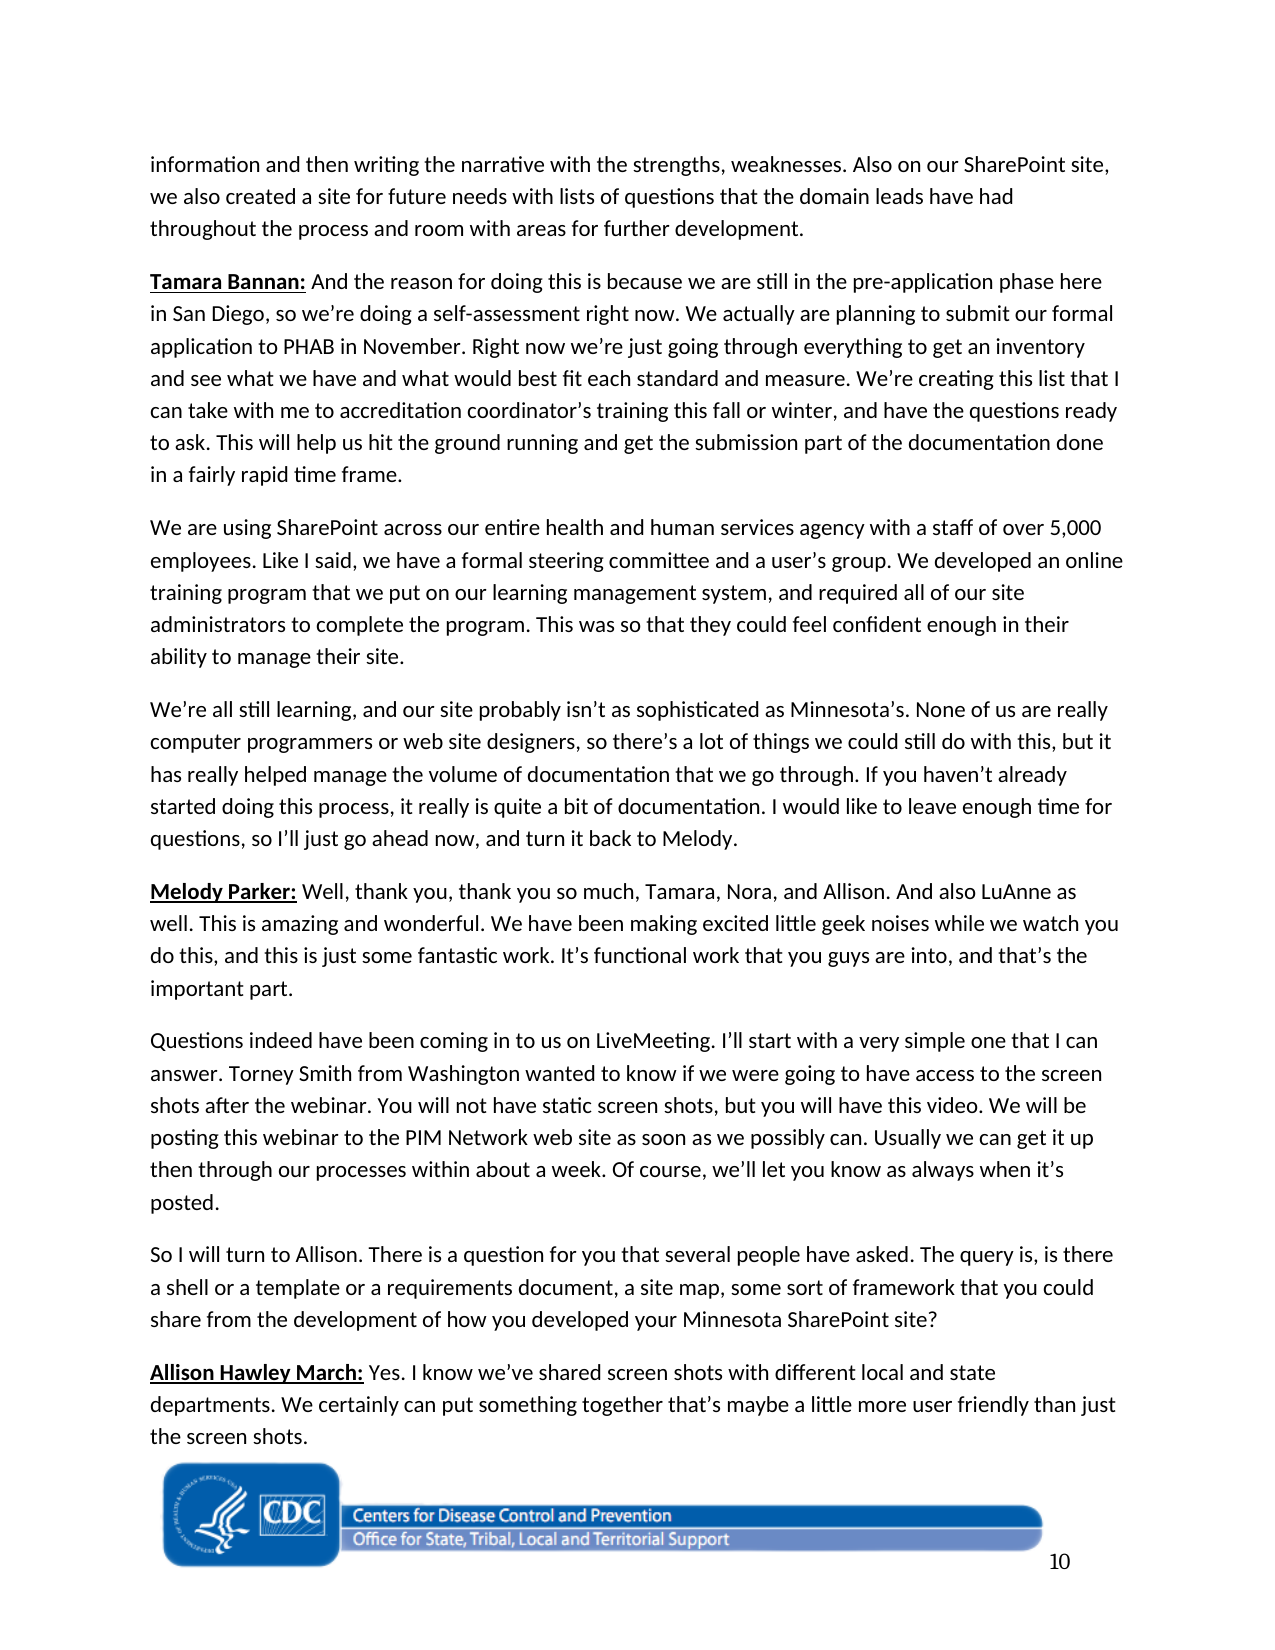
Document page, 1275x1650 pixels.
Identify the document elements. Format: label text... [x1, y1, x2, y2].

text Questions indeed have been coming in to us on LiveMeeting. I’ll start with a very simple one that I can answer. Torney Smith from Washington wanted to know if we were going to have access to the screen shots after the webinar. You will not have static screen shots, but you will have this video. We will be posting this webinar to the PIM Network web site as soon as we possibly can. Usually we can get it up then through our processes within about a week. Of course, we’ll let you know as always when it’s posted. [150, 1027, 1125, 1216]
text Allison Hawley March: Yes. I know we’ve shared screen shots with different local and state departments. We certainly can put something together that’s maybe a little more user friendly than just the screen shots. [150, 1358, 1125, 1450]
text So I will turn to Allison. There is a question for you that several people have asked. The query is, is there a shell or a template or a requirements document, a site map, some sort of framework that you could share from the development of how you developed your Minnesota SharePoint site? [150, 1241, 1125, 1333]
text Tamara Bannan: And the reason for doing this is because we are still in the pre-application phase here in San Diego, so we’re doing a self-assessment right now. We actually are planning to submit our formal application to PHAB in November. Right now we’re just going through everything to get an inventory and see what we have and what would best fit each standard and measure. We’re creating this list that I can take with me to accreditation coordinator’s training this fall or winter, and have the questions ready to ask. This will help us hit the ground running and get the submission part of the documentation done in a fairly rapid time frame. [150, 267, 1125, 488]
picture [150, 1461, 1050, 1570]
text We’re all still learning, and our site probably isn’t as sophisticated as Minnesota’s. None of us are really computer programmers or web site designers, so there’s a lot of things we could still do with this, but it has really helped manage the volume of documentation that we go through. If you haven’t already started doing this process, it really is quite a bit of documentation. I would like to leave enough time for questions, so I’ll just go ahead now, and turn it back to Melody. [150, 695, 1125, 852]
text We are using SharePoint across our entire health and human services agency with a staff of over 5,000 employees. Like I said, we have a formal steering committee and a user’s group. We developed an online training program that we put on our learning management system, and required all of our site administrators to complete the program. This was so that they could feel confident enough in their ability to manage their site. [150, 513, 1125, 670]
text Melody Parker: Well, thank you, thank you so much, Tamara, Nora, and Allison. And also LuAnne as well. This is amazing and wonderful. We have been making excited little geek noises while we watch you do this, and this is just some fantastic work. It’s functional work that you guys are into, and that’s the important part. [150, 877, 1125, 1002]
